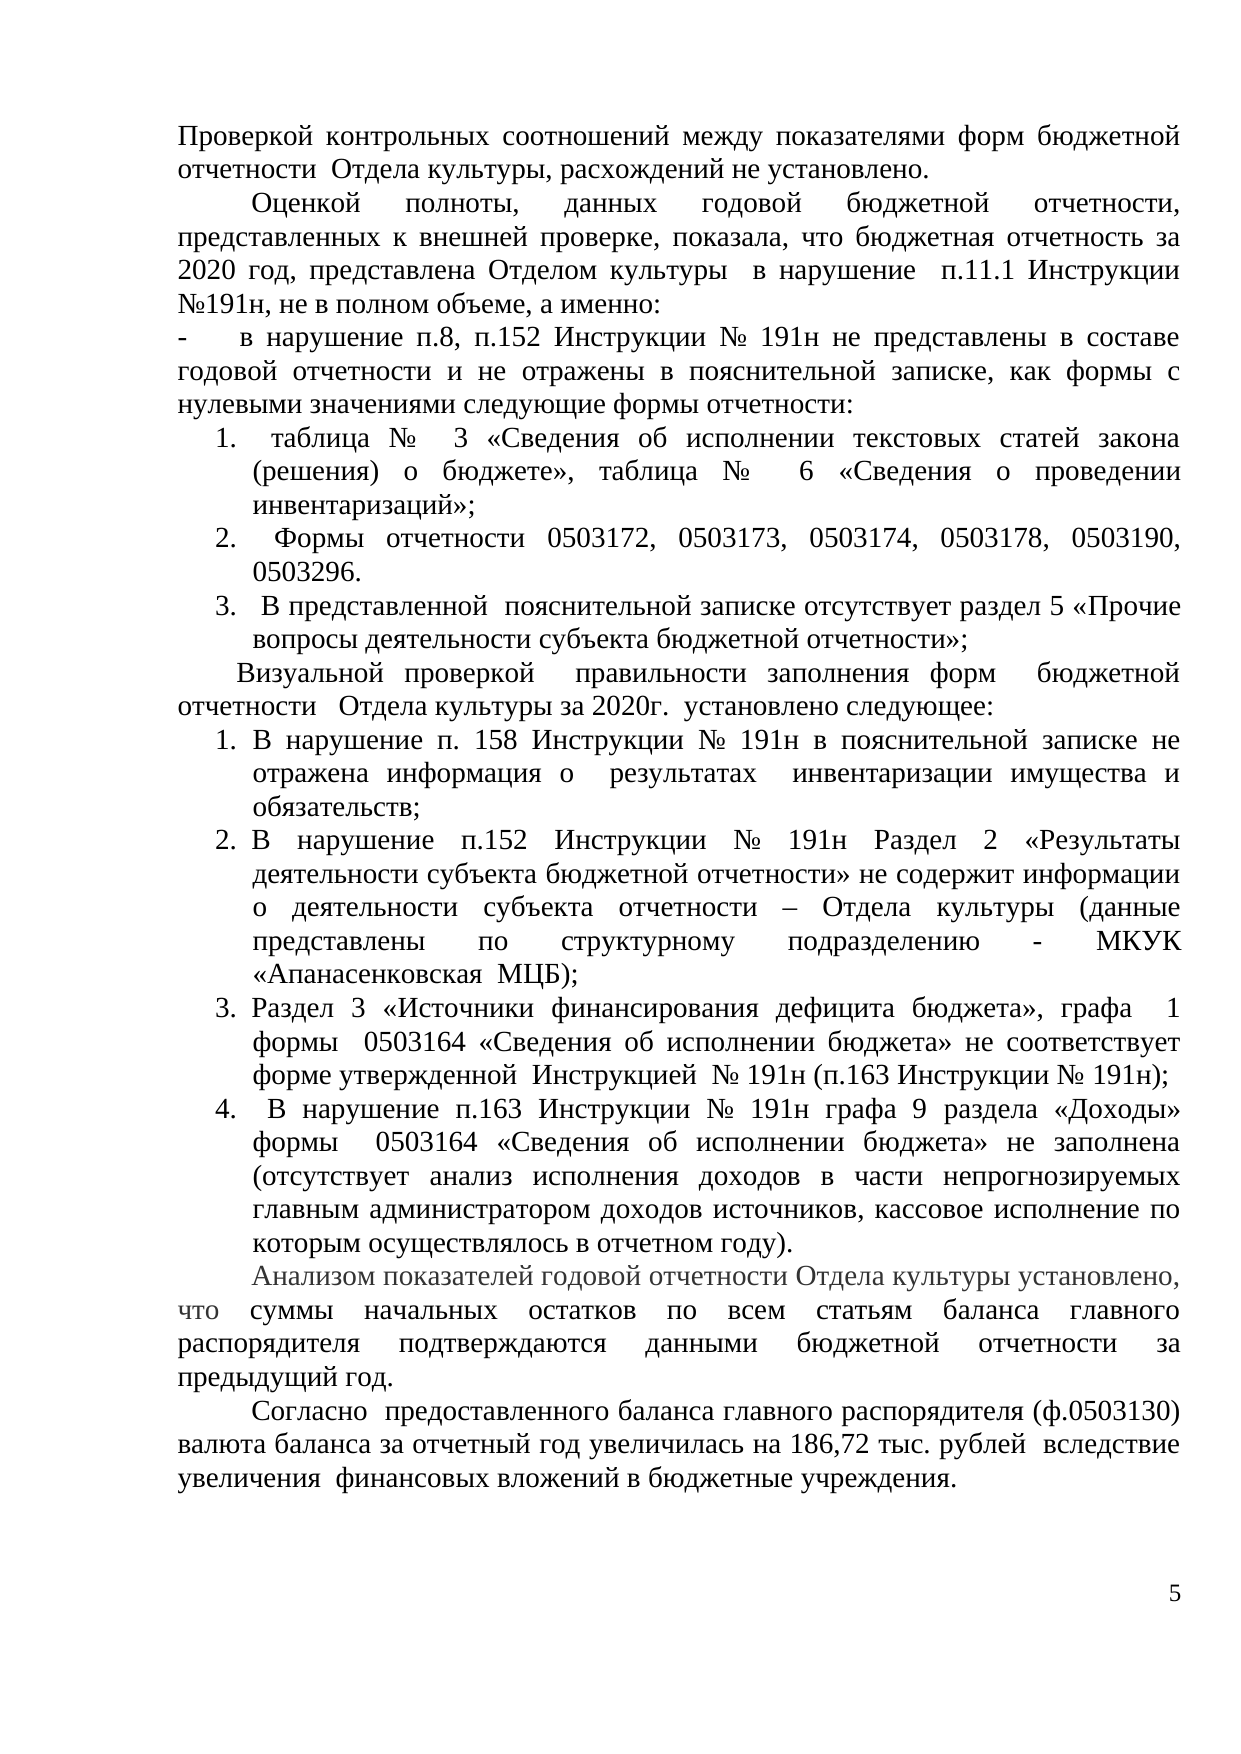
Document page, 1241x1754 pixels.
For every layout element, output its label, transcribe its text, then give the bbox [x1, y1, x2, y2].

list таблица № 3 «Сведения об исполнении текстовых статей закона (решения) о бюджете», таблица № 6 «Сведения о проведении инвентаризаций»; [215, 420, 1181, 521]
text - в нарушение п.8, п.152 Инструкции № 191н не представлены в составе годовой отчетности и не отражены в пояснительной записке, как формы с нулевыми значениями следующие формы отчетности: [177, 319, 1181, 420]
list Раздел 3 «Источники финансирования дефицита бюджета», графа 1 формы 0503164 «Сведения об исполнении бюджета» не соответствует форме утвержденной Инструкцией № 191н (п.163 Инструкции № 191н); [215, 990, 1181, 1091]
list В представленной пояснительной записке отсутствует раздел 5 «Прочие вопросы деятельности субъекта бюджетной отчетности»; [215, 588, 1181, 655]
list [177, 118, 1181, 185]
list В нарушение п. 158 Инструкции № 191н в пояснительной записке не отражена информация о результатах инвентаризации имущества и обязательств; [215, 722, 1181, 822]
text Оценкой полноты, данных годовой бюджетной отчетности, представленных к внешней проверке, показала, что бюджетная отчетность за 2020 год, представлена Отделом культуры в нарушение п.11.1 Инструкции №191н, не в полном объеме, а именно: [177, 185, 1181, 319]
text Анализом показателей годовой отчетности Отдела культуры установлено, что суммы начальных остатков по всем статьям баланса главного распорядителя подтверждаются данными бюджетной отчетности за предыдущий год. [177, 1258, 1181, 1393]
list В нарушение п.152 Инструкции № 191н Раздел 2 «Результаты деятельности субъекта бюджетной отчетности» не содержит информации о деятельности субъекта отчетности – Отдела культуры (данные представлены по структурному подразделению - МКУК «Апанасенковская МЦБ); [215, 822, 1181, 990]
list В нарушение п.163 Инструкции № 191н графа 9 раздела «Доходы» формы 0503164 «Сведения об исполнении бюджета» не заполнена (отсутствует анализ исполнения доходов в части непрогнозируемых главным администратором доходов источников, кассовое исполнение по которым осуществлялось в отчетном году). [215, 1091, 1181, 1258]
text Согласно предоставленного баланса главного распорядителя (ф.0503130) валюта баланса за отчетный год увеличилась на 186,72 тыс. рублей вследствие увеличения финансовых вложений в бюджетные учреждения. [177, 1393, 1181, 1493]
list Формы отчетности 0503172, 0503173, 0503174, 0503178, 0503190, 0503296. [215, 521, 1181, 588]
text Визуальной проверкой правильности заполнения форм бюджетной отчетности Отдела культуры за 2020г. установлено следующее: [177, 655, 1181, 722]
